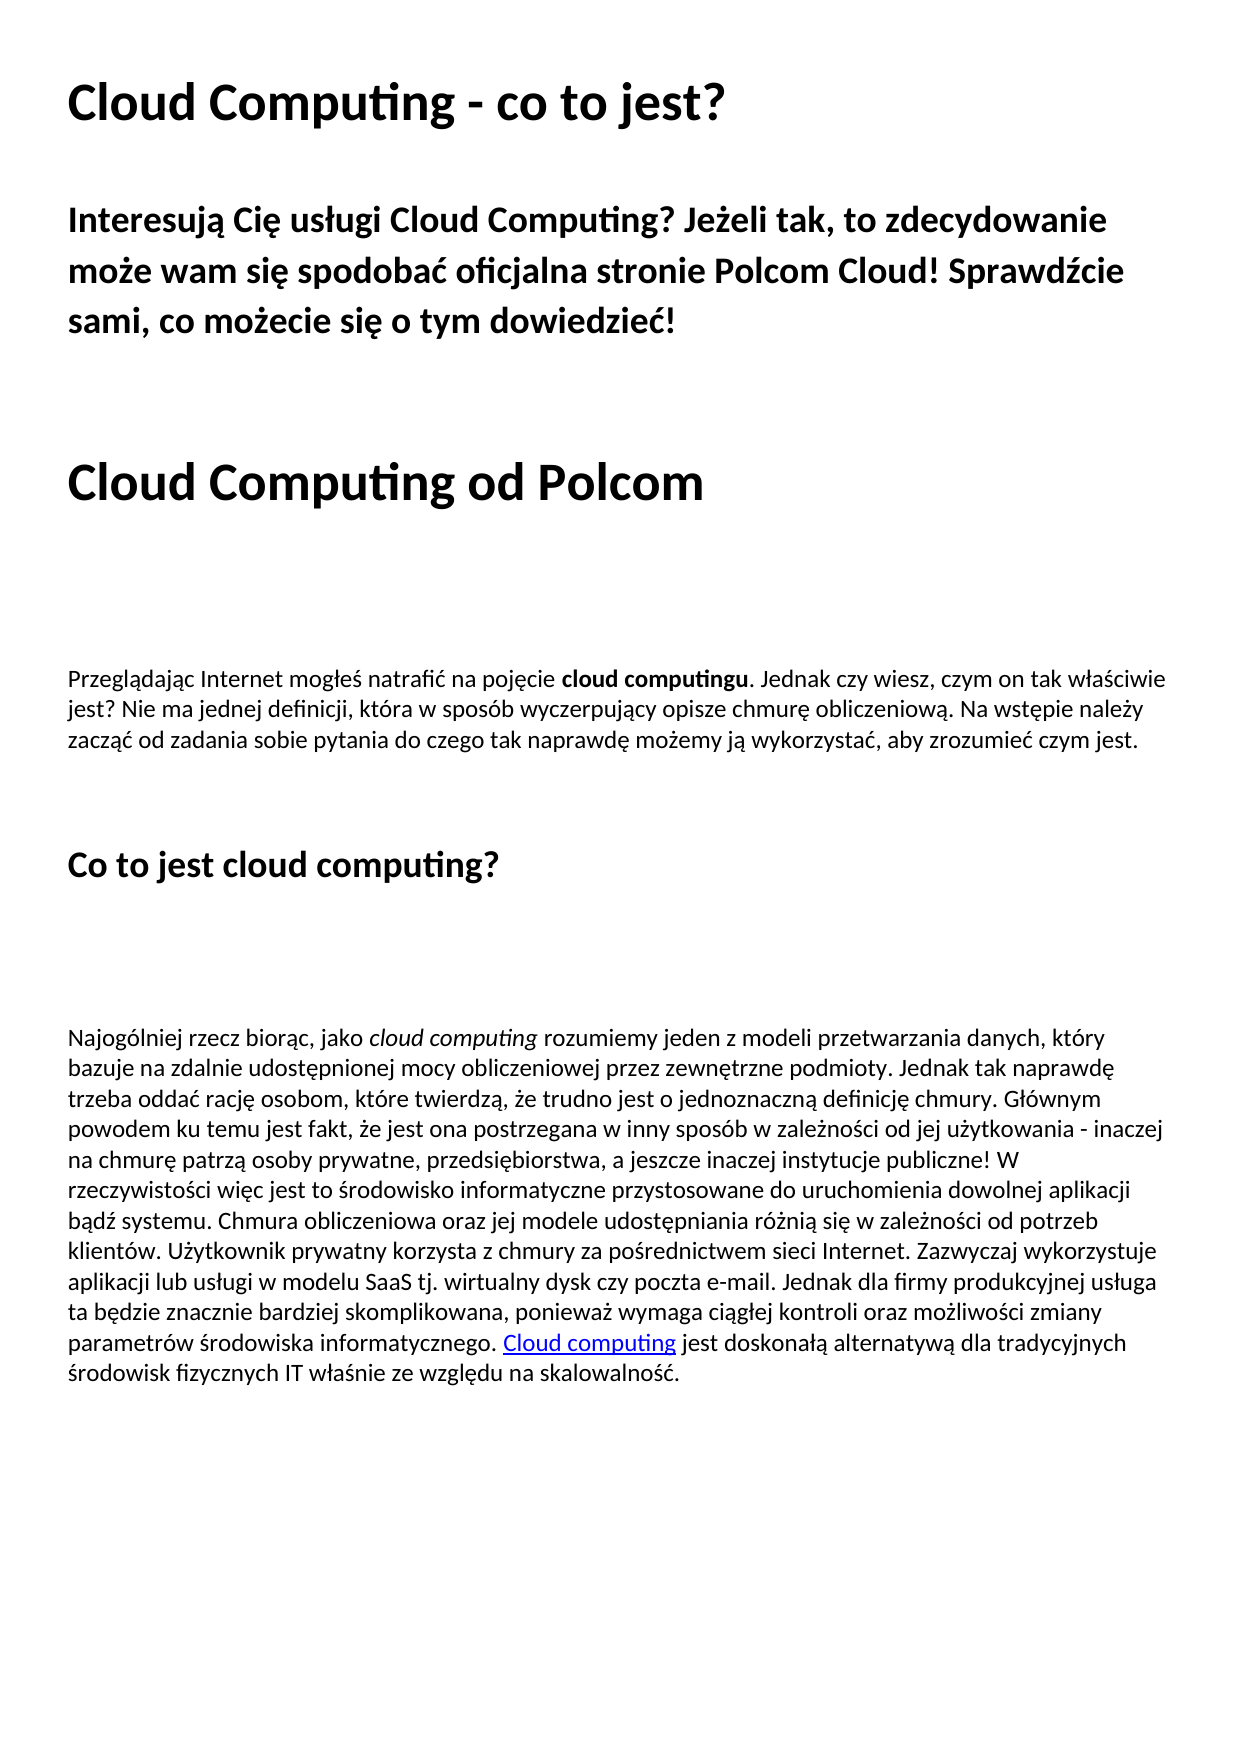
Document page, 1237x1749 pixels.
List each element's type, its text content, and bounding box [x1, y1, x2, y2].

text Interesują Cię usługi Cloud Computing? Jeżeli tak, to zdecydowanie może wam się spodobać oficjalna stronie Polcom Cloud! Sprawdźcie sami, co możecie się o tym dowiedzieć! [68, 196, 1169, 343]
text Najogólniej rzecz biorąc, jako cloud computing rozumiemy jeden z modeli przetwarzania danych, który bazuje na zdalnie udostępnionej mocy obliczeniowej przez zewnętrzne podmioty. Jednak tak naprawdę trzeba oddać rację osobom, które twierdzą, że trudno jest o jednoznaczną definicję chmury. Głównym powodem ku temu jest fakt, że jest ona postrzegana w inny sposób w zależności od jej użytkowania - inaczej na chmurę patrzą osoby prywatne, przedsiębiorstwa, a jeszcze inaczej instytucje publiczne! W rzeczywistości więc jest to środowisko informatyczne przystosowane do uruchomienia dowolnej aplikacji bądź systemu. Chmura obliczeniowa oraz jej modele udostępniania różnią się w zależności od potrzeb klientów. Użytkownik prywatny korzysta z chmury za pośrednictwem sieci Internet. Zazwyczaj wykorzystuje aplikacji lub usługi w modelu SaaS tj. wirtualny dysk czy poczta e-mail. Jednak dla firmy produkcyjnej usługa ta będzie znacznie bardziej skomplikowana, ponieważ wymaga ciągłej kontroli oraz możliwości zmiany parametrów środowiska informatycznego. Cloud computing jest doskonałą alternatywą dla tradycyjnych środowisk fizycznych IT właśnie ze względu na skalowalność. [68, 1022, 1169, 1388]
text Cloud Computing od Polcom [68, 448, 1169, 514]
text Cloud Computing - co to jest? [68, 68, 1169, 134]
text Przeglądając Internet mogłeś natrafić na pojęcie cloud computingu. Jednak czy wiesz, czym on tak właściwie jest? Nie ma jednej definicji, która w sposób wyczerpujący opisze chmurę obliczeniową. Na wstępie należy zacząć od zadania sobie pytania do czego tak naprawdę możemy ją wykorzystać, aby zrozumieć czym jest. [68, 663, 1169, 754]
text Co to jest cloud computing? [68, 841, 1169, 887]
